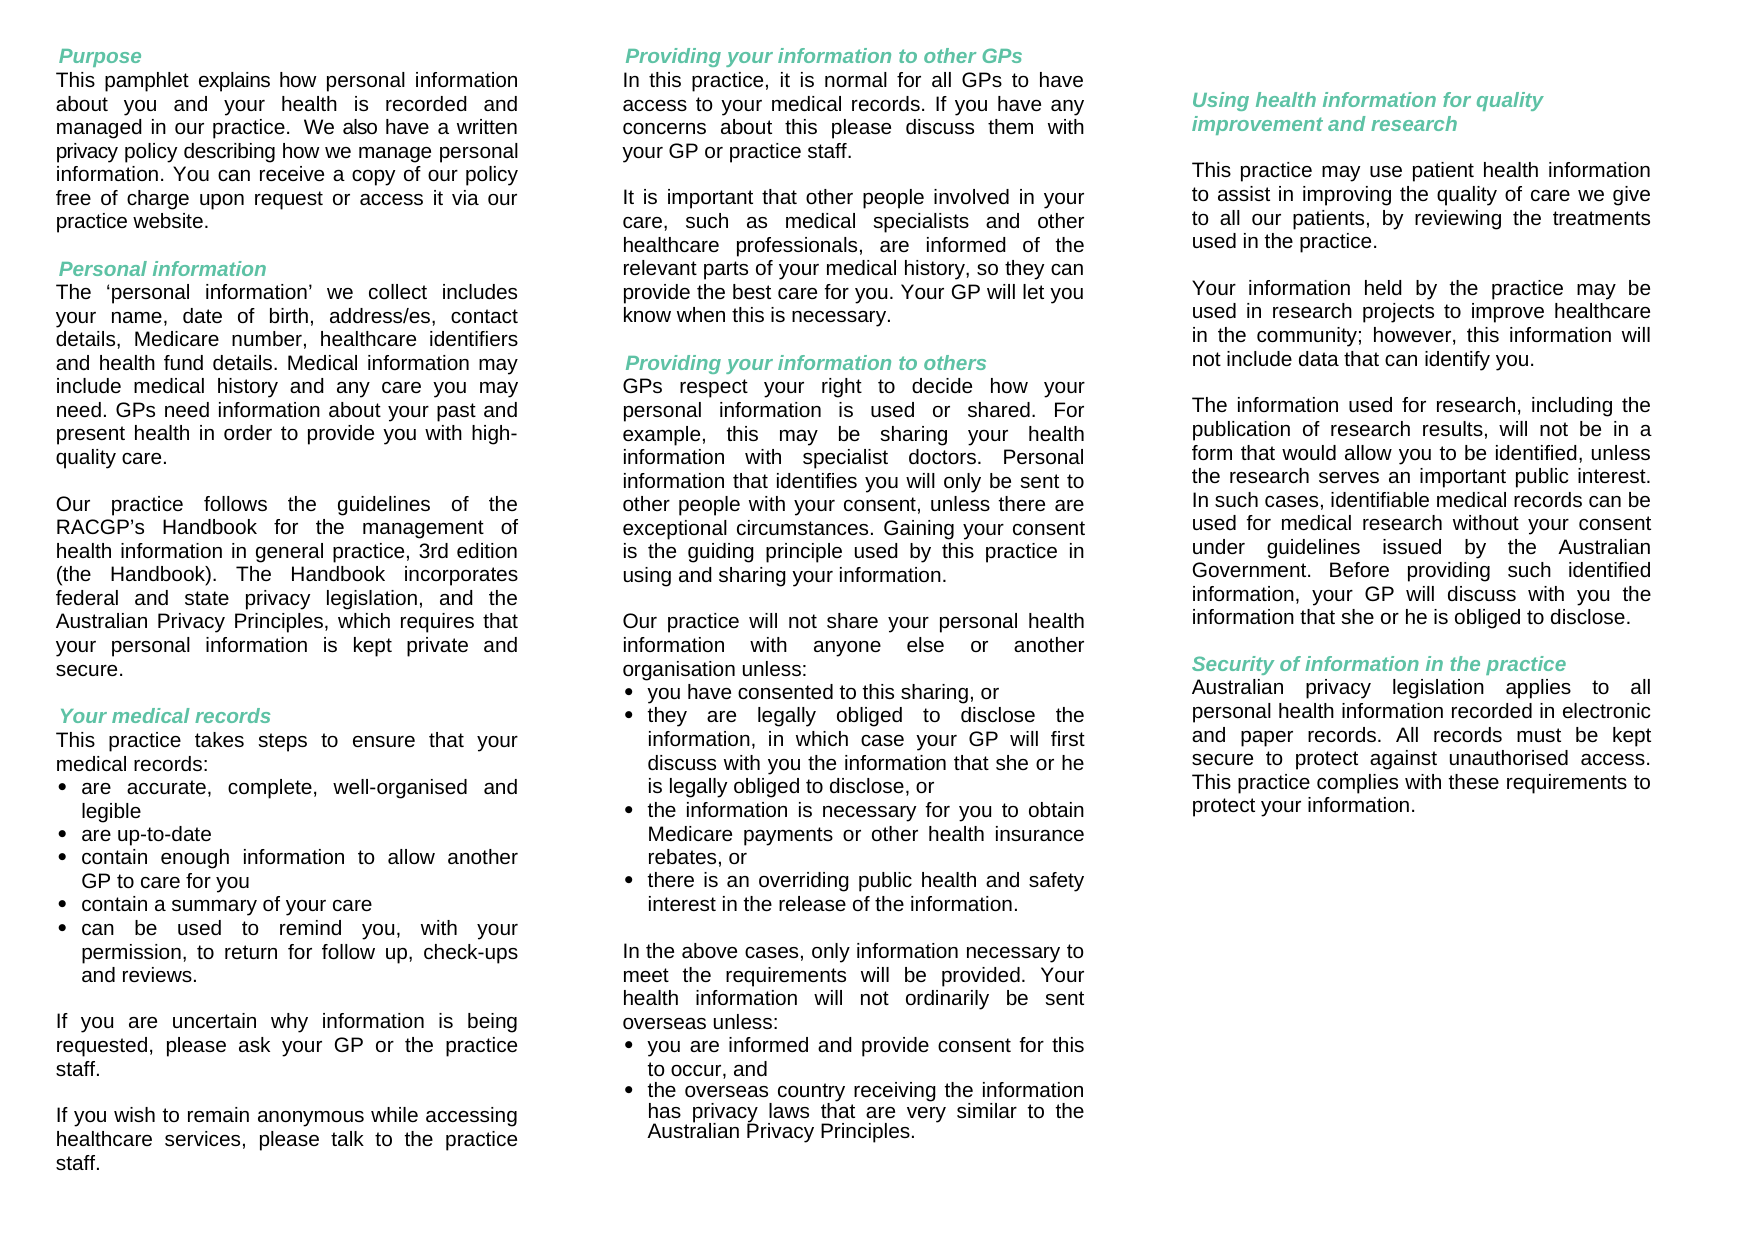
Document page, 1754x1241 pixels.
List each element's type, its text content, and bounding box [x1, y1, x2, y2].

list the overseas country receiving the information has privacy laws that are very similar to the Australian Privacy Principles. [625, 1081, 1085, 1143]
list the information is necessary for you to obtain Medicare payments or other health insurance rebates, or [625, 798, 1085, 869]
text This pamphlet explains how personal information about you and your health is recorded and managed in our practice. We also have a written privacy policy describing how we manage personal information. You can receive a copy of our policy free of charge upon request or access it via our practice website. [56, 68, 518, 233]
text This practice may use patient health information to assist in improving the quality of care we give to all our patients, by reviewing the treatments used in the practice. [1192, 159, 1652, 253]
text Purpose [58, 44, 537, 68]
text The ‘personal information’ we collect includes your name, date of birth, address/es, contact details, Medicare number, healthcare identifiers and health fund details. Medical information may include medical history and any care you may need. GPs need information about your past and present health in order to provide you with high-quality care. [56, 281, 518, 469]
text Australian privacy legislation applies to all personal health information recorded in electronic and paper records. All records must be kept secure to protect against unauthorised access. This practice complies with these requirements to protect your information. [1192, 676, 1652, 817]
list you have consented to this sharing, or [625, 681, 1085, 704]
text If you wish to remain anonymous while accessing healthcare services, please talk to the practice staff. [56, 1104, 518, 1174]
text The information used for research, including the publication of research results, will not be in a form that would allow you to be identified, unless the research serves an important public interest. In such cases, identifiable medical records can be used for medical research without your consent under guidelines issued by the Australian Government. Before providing such identified information, your GP will discuss with you the information that she or he is obliged to disclose. [1192, 394, 1652, 629]
text Providing your information to others [625, 351, 1104, 375]
list can be used to remind you, with your permission, to return for follow up, check-ups and reviews. [58, 917, 518, 987]
list contain a summary of your care [58, 893, 518, 917]
list you are informed and provide consent for this to occur, and [625, 1033, 1085, 1081]
list contain enough information to allow another GP to care for you [58, 846, 518, 893]
text Providing your information to other GPs [625, 44, 1104, 68]
text Our practice follows the guidelines of the RACGP’s Handbook for the management of health information in general practice, 3rd edition (the Handbook). The Handbook incorporates federal and state privacy legislation, and the Australian Privacy Principles, which requires that your personal information is kept private and secure. [56, 492, 518, 680]
list are accurate, complete, well-organised and legible [58, 775, 518, 822]
list are up-to-date [58, 822, 518, 846]
text GPs respect your right to decide how your personal information is used or shared. For example, this may be sharing your health information with specialist doctors. Personal information that identifies you will only be sent to other people with your consent, unless there are exceptional circumstances. Gaining your consent is the guiding principle used by this practice in using and sharing your information. [622, 375, 1085, 587]
text Personal information [58, 257, 537, 281]
text Your medical records [58, 704, 537, 728]
text It is important that other people involved in your care, such as medical specialists and other healthcare professionals, are informed of the relevant parts of your medical history, so they can provide the best care for you. Your GP will let you know when this is necessary. [622, 186, 1085, 327]
list there is an overriding public health and safety interest in the release of the information. [625, 869, 1085, 916]
text In the above cases, only information necessary to meet the requirements will be provided. Your health information will not ordinarily be sent overseas unless: [622, 939, 1085, 1033]
text This practice takes steps to ensure that your medical records: [56, 728, 518, 775]
text Your information held by the practice may be used in research projects to improve healthcare in the community; however, this information will not include data that can identify you. [1192, 276, 1652, 370]
text Security of information in the practice [1192, 652, 1671, 676]
text If you are uncertain why information is being requested, please ask your GP or the practice staff. [56, 1010, 518, 1080]
list they are legally obliged to disclose the information, in which case your GP will first discuss with you the information that she or he is legally obliged to disclose, or [625, 704, 1085, 798]
text Our practice will not share your personal health information with anyone else or another organisation unless: [622, 610, 1085, 681]
text Using health information for quality improvement and research [1192, 87, 1671, 135]
text In this practice, it is normal for all GPs to have access to your medical records. If you have any concerns about this please discuss them with your GP or practice staff. [622, 68, 1085, 162]
